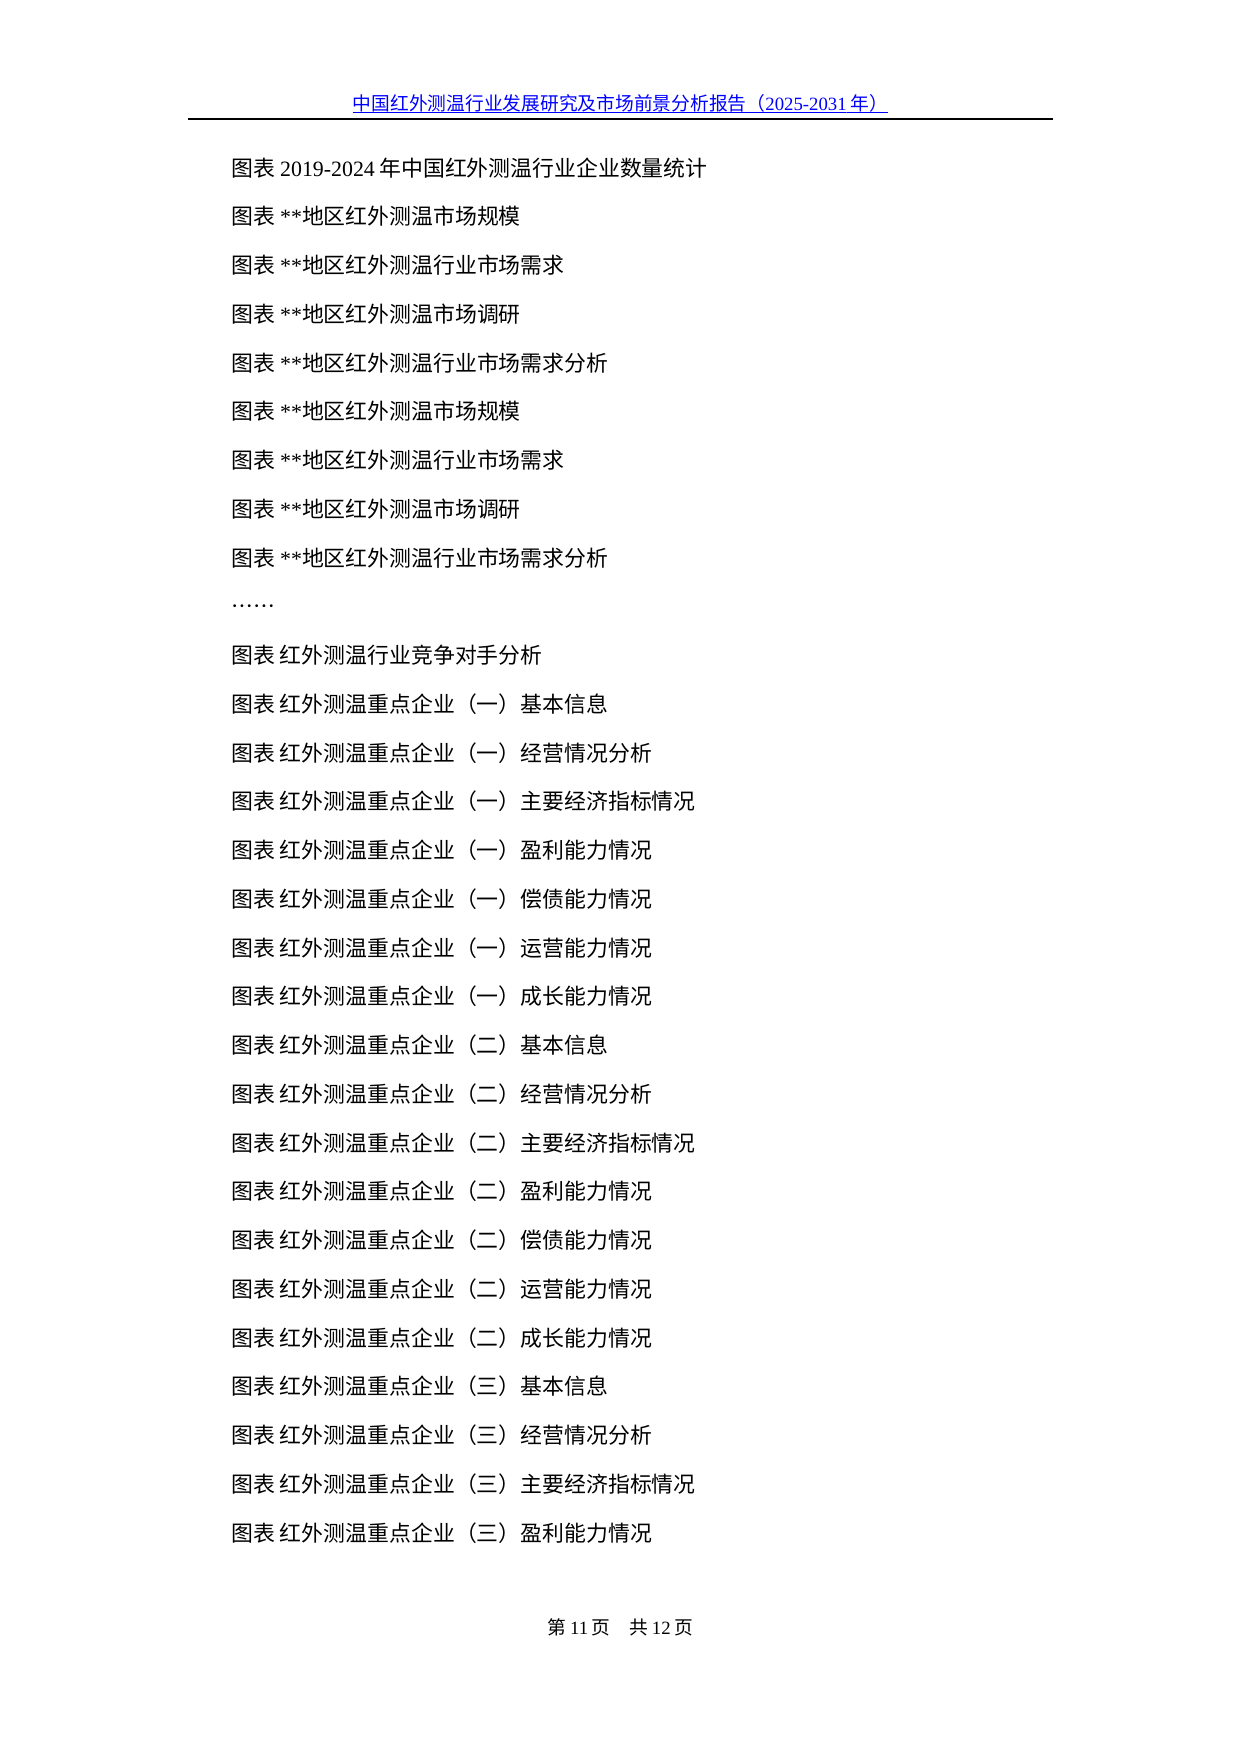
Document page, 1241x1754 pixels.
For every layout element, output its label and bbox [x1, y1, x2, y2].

text [187, 150, 1053, 1548]
